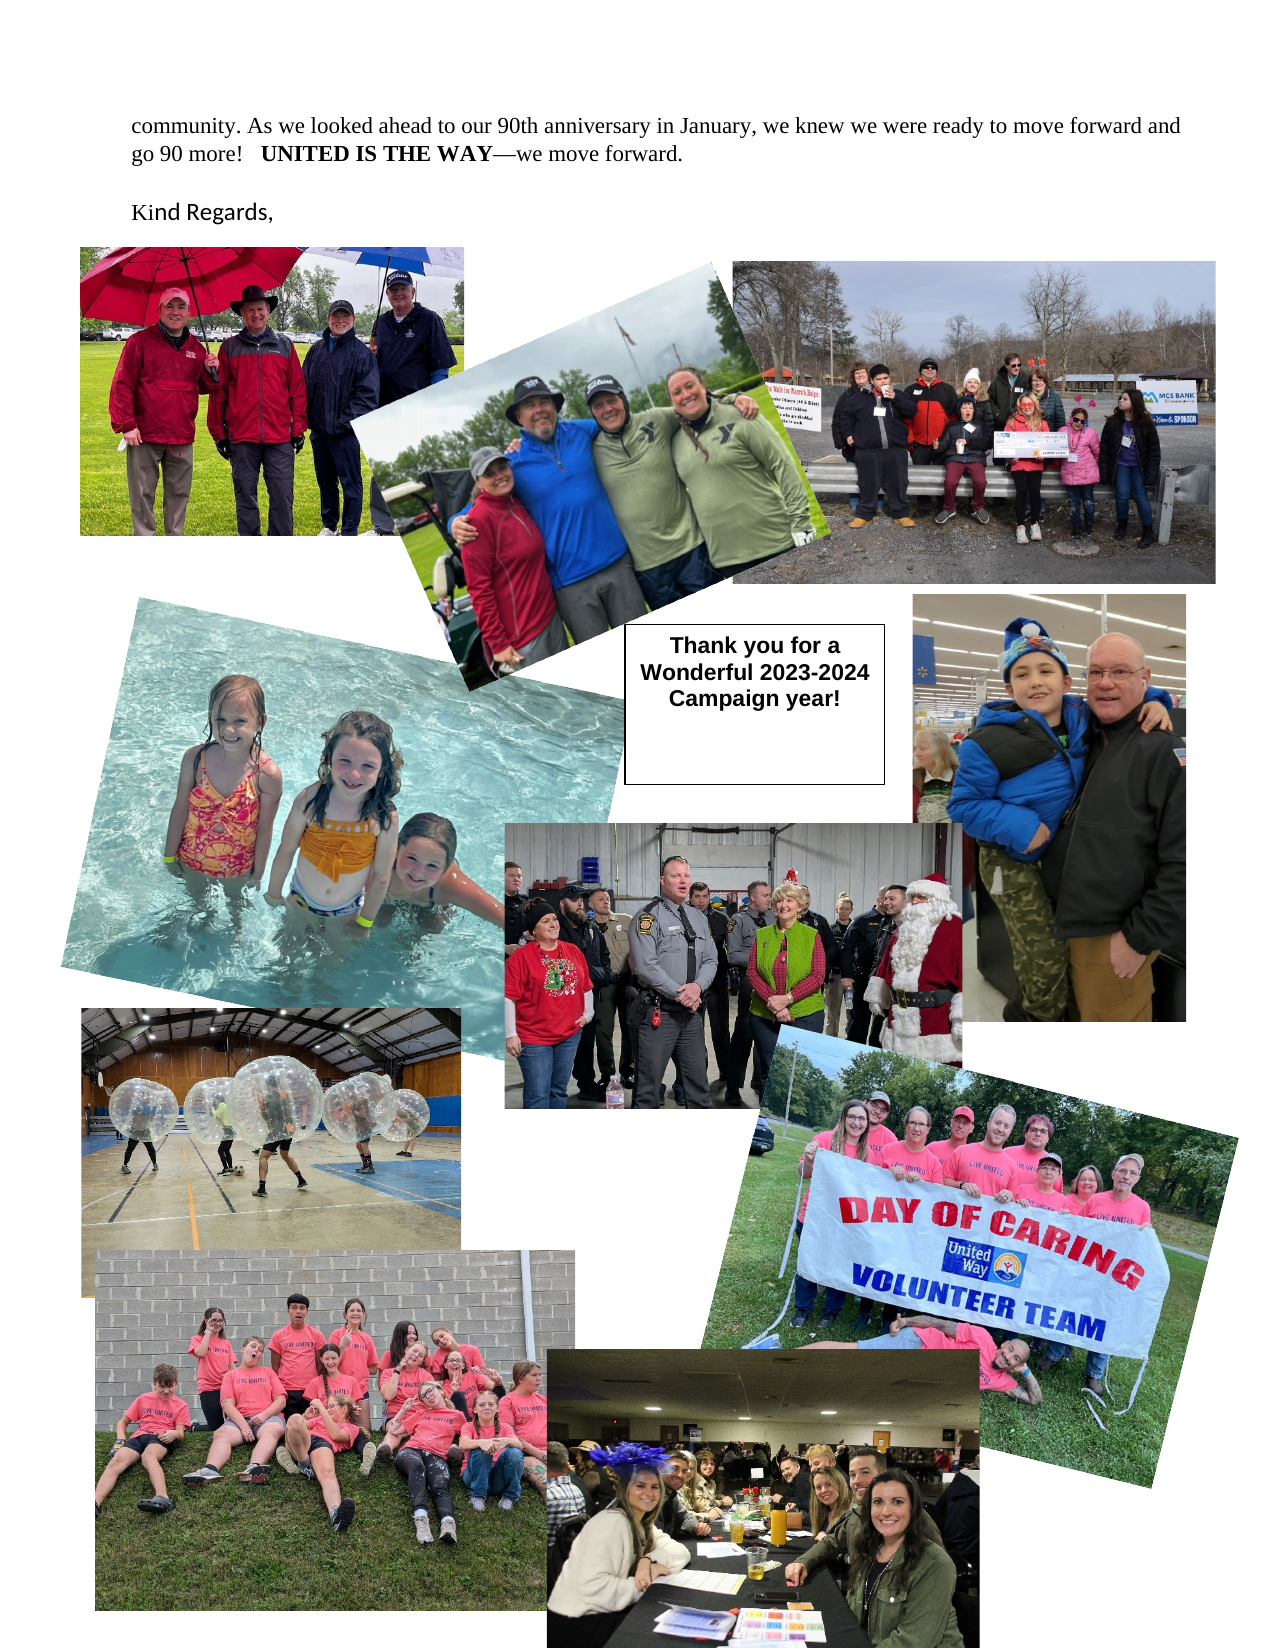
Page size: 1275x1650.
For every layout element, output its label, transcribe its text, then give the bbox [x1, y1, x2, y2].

picture [62, 247, 1238, 1647]
text Kind Regards, [131, 196, 1191, 227]
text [131, 112, 1191, 167]
